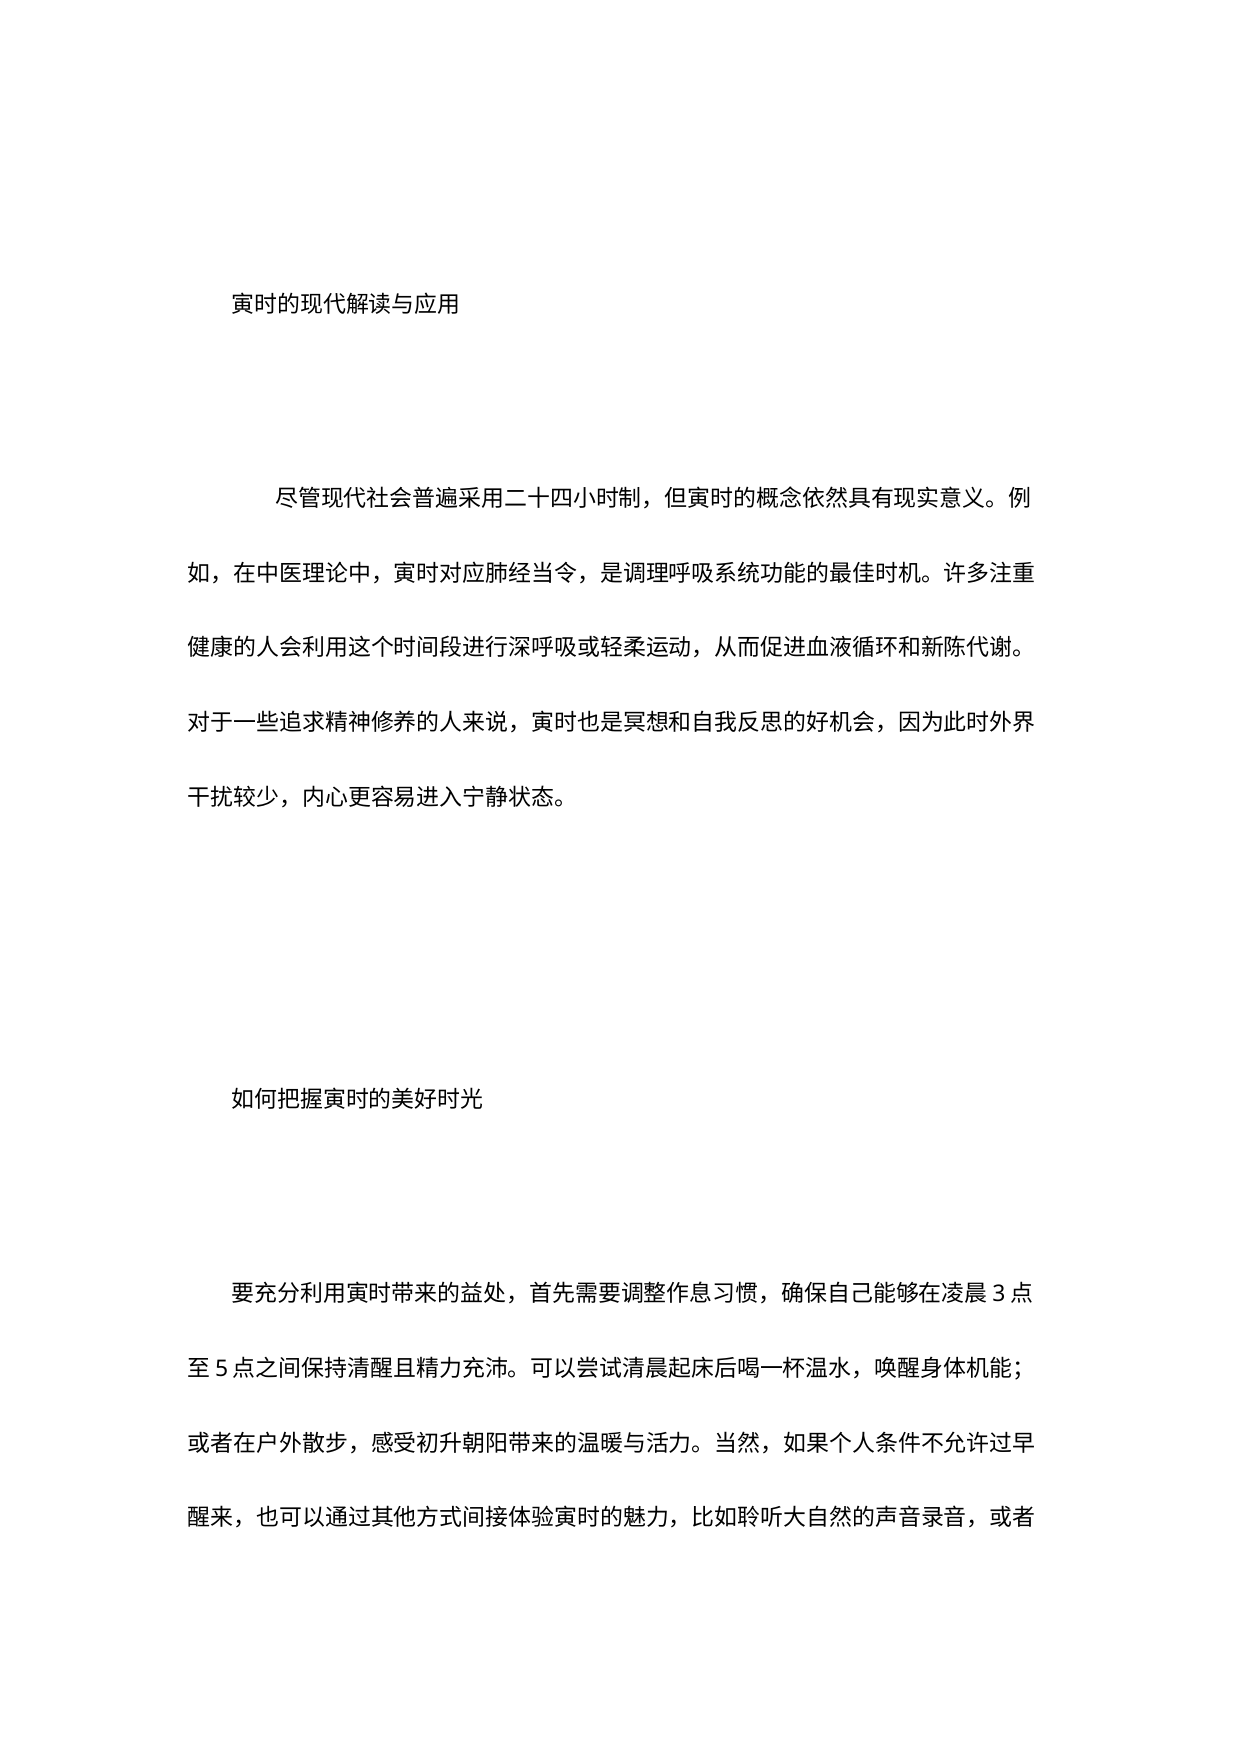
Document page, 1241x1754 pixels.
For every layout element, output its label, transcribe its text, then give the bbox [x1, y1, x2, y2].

text 尽管现代社会普遍采用二十四小时制，但寅时的概念依然具有现实意义。例如，在中医理论中，寅时对应肺经当令，是调理呼吸系统功能的最佳时机。许多注重健康的人会利用这个时间段进行深呼吸或轻柔运动，从而促进血液循环和新陈代谢。对于一些追求精神修养的人来说，寅时也是冥想和自我反思的好机会，因为此时外界干扰较少，内心更容易进入宁静状态。 [187, 464, 1053, 828]
text 寅时的现代解读与应用 [187, 270, 1053, 335]
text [187, 1259, 1053, 1548]
text 如何把握寅时的美好时光 [187, 1065, 1053, 1130]
